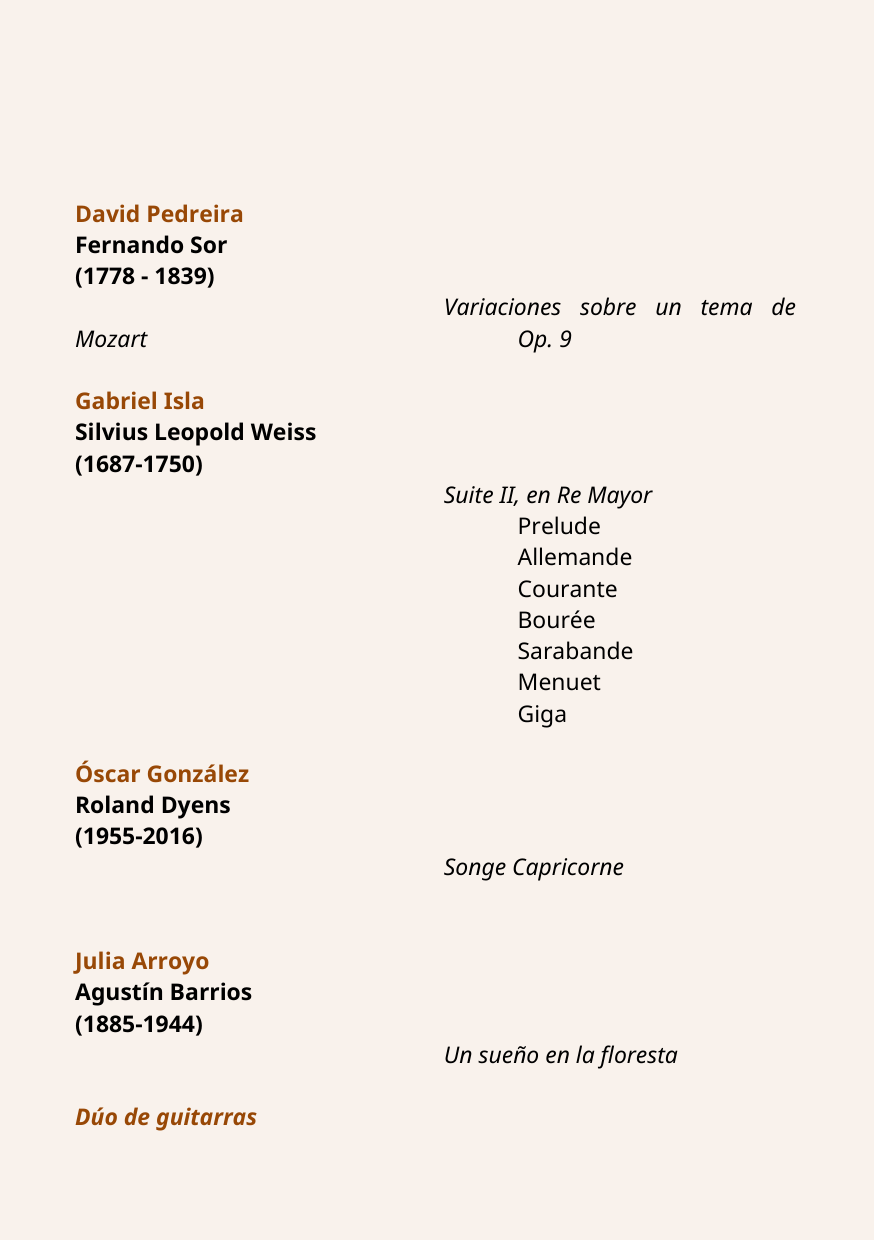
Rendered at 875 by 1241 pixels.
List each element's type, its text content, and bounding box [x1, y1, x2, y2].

text Allemande [75, 541, 799, 572]
text David Pedreira [75, 197, 799, 229]
text (1778 - 1839) [75, 260, 799, 291]
text Courante [75, 572, 799, 604]
text Fernando Sor [75, 229, 799, 260]
text Dúo de guitarras [75, 1101, 799, 1132]
text Silvius Leopold Weiss [75, 416, 799, 447]
text Un sueño en la floresta [75, 1039, 799, 1070]
text (1885-1944) [75, 1007, 799, 1039]
text Julia Arroyo [75, 945, 799, 976]
text Giga [75, 697, 799, 729]
text Menuet [75, 666, 799, 697]
text Songe Capricorne [75, 851, 799, 882]
text (1687-1750) [75, 447, 799, 479]
text Roland Dyens [75, 789, 799, 820]
text Variaciones sobre un tema de Mozart Op. 9 [75, 291, 799, 354]
text Suite II, en Re Mayor [75, 479, 799, 510]
text Gabriel Isla [75, 385, 799, 416]
text (1955-2016) [75, 820, 799, 851]
text Agustín Barrios [75, 976, 799, 1007]
text Prelude [75, 510, 799, 541]
text Óscar González [75, 757, 799, 789]
text Sarabande [75, 635, 799, 666]
text Bourée [75, 604, 799, 635]
